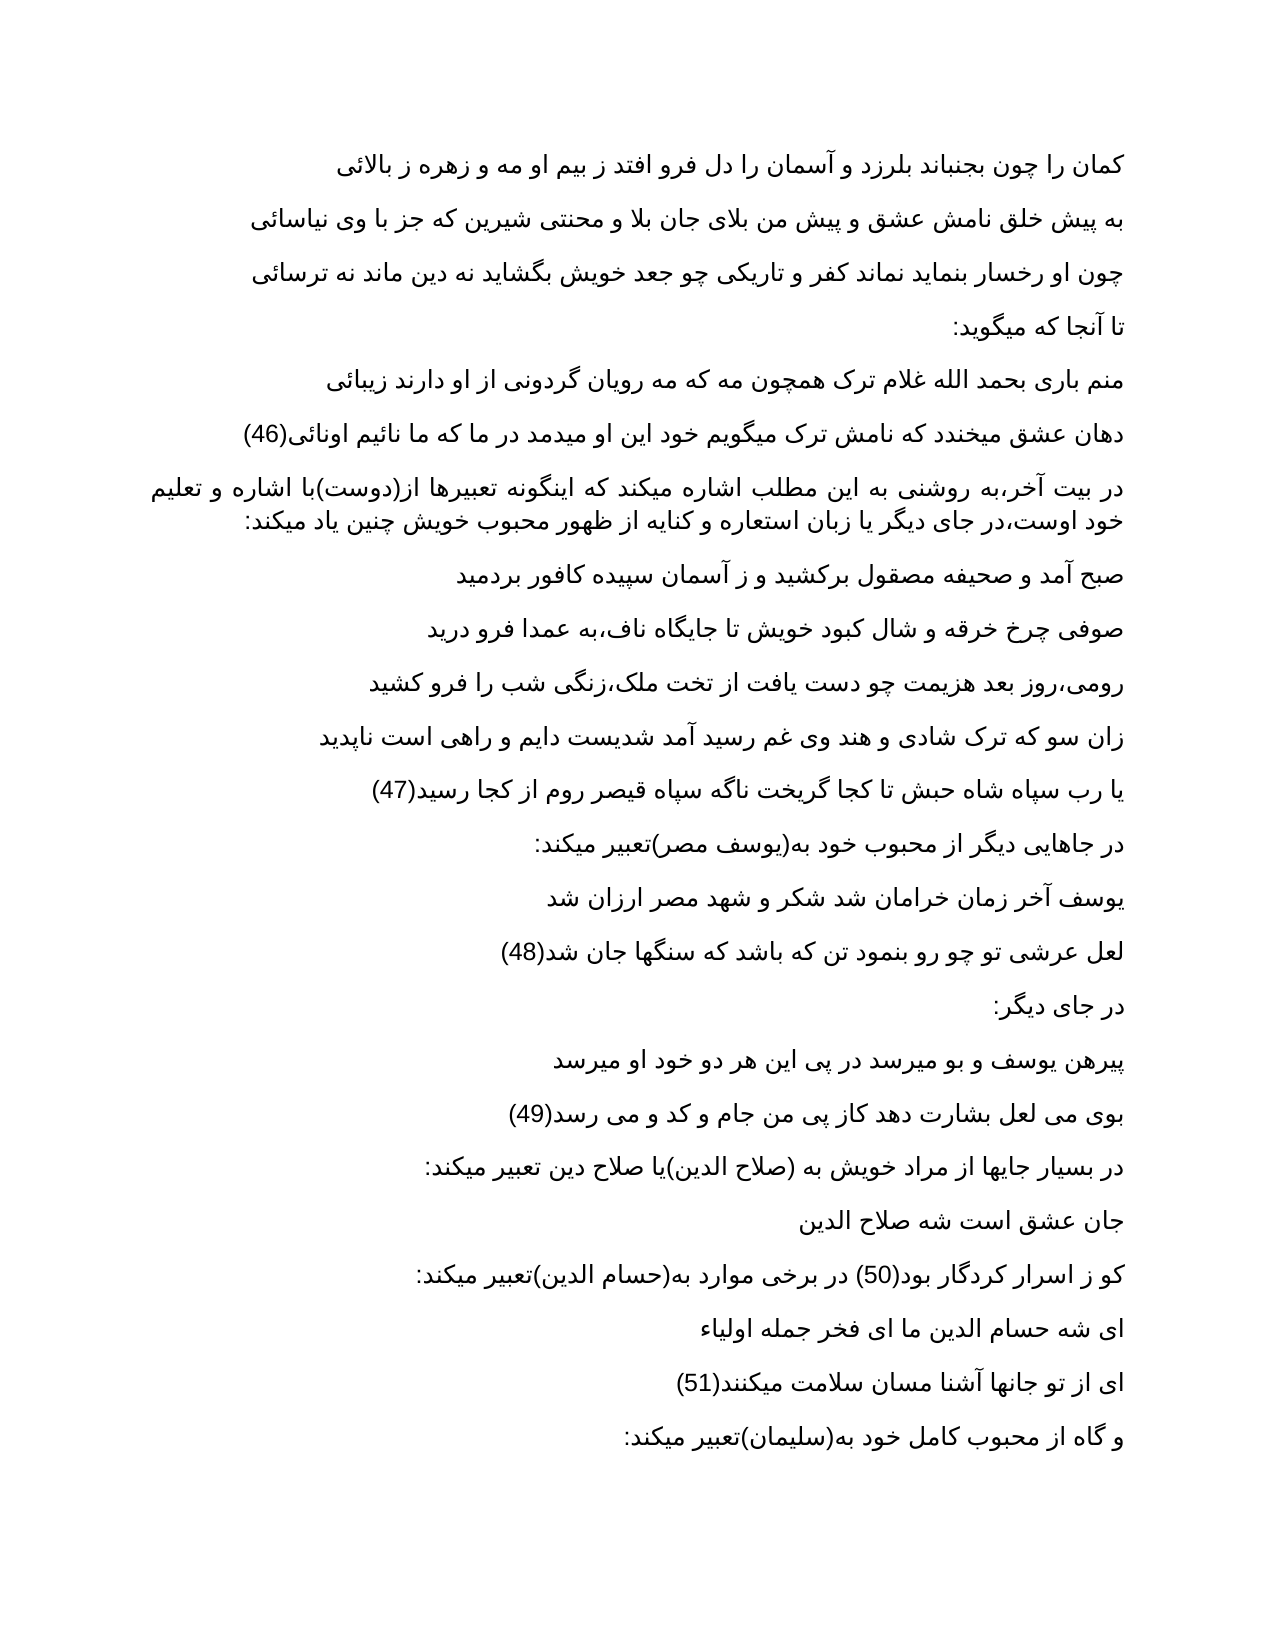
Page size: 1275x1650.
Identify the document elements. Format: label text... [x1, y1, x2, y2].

text در جاهایی دیگر از محبوب خود به(یوسف‏ مصر)تعبیر می‏کند: [150, 829, 1125, 858]
text پیرهن یوسف و بو می‏رسد در پی این هر دو خود او می‏رسد [150, 1045, 1125, 1073]
text در بسیار جای‏ها از مراد خویش به‏ (صلاح الدین)یا صلاح دین تعبیر می‏کند: [150, 1152, 1125, 1181]
text در جای دیگر: [150, 991, 1125, 1019]
text چون او رخسار بنماید نماند کفر و تاریکی‏ چو جعد خویش بگشاید نه دین ماند نه ترسائی [150, 258, 1125, 286]
text در بیت آخر،به روشنی به این مطلب اشاره‏ می‏کند که اینگونه تعبیرها از(دوست)با اشاره و تعلیم خود اوست،در جای دیگر یا زبان استعاره و کنایه از ظهور محبوب خویش چنین یاد می‏کند: [150, 473, 1125, 535]
text بوی می لعل بشارت دهد کاز پی من جام و کد و می رسد(49) [150, 1098, 1125, 1127]
text به پیش خلق نامش عشق و پیش من بلای جان‏ بلا و محنتی شیرین که جز با وی نیاسائی [150, 204, 1125, 233]
text کو ز اسرار کردگار بود(50) در برخی موارد به(حسام الدین)تعبیر می‏کند: [150, 1260, 1125, 1289]
text لعل عرشی تو چو رو بنمود تن که باشد که سنگها جان شد(48) [150, 937, 1125, 966]
text تا آنجا که می‏گوید: [150, 312, 1125, 340]
text جان عشق است شه صلاح الدین [150, 1206, 1125, 1235]
text ای شه حسام الدین ما ای فخر جمله اولیاء [150, 1314, 1125, 1343]
text صبح آمد و صحیفه مصقول برکشید و ز آسمان سپیده کافور بردمید [150, 560, 1125, 589]
text یا رب سپاه شاه حبش تا کجا گریخت‏ ناگه سپاه قیصر روم از کجا رسید(47) [150, 775, 1125, 804]
text و گاه از محبوب کامل خود به(سلیمان)تعبیر می‏کند: [150, 1422, 1125, 1450]
text ای از تو جان‏ها آشنا مسان سلامت می‏کنند(51) [150, 1368, 1125, 1397]
text زان سو که ترک شادی و هند وی غم رسید آمد شدیست دایم و راهی است ناپدید [150, 722, 1125, 750]
text رومی،روز بعد هزیمت چو دست یافت‏ از تخت ملک،زنگی شب را فرو کشید [150, 668, 1125, 696]
text دهان عشق می‏خندد که نامش ترک می‏گویم‏ خود این او می‏دمد در ما که ما نائیم اونائی(46) [150, 419, 1125, 448]
text صوفی چرخ خرقه و شال کبود خویش‏ تا جایگاه ناف،به عمدا فرو درید [150, 614, 1125, 643]
text یوسف آخر زمان خرامان شد شکر و شهد مصر ارزان شد [150, 883, 1125, 912]
text کمان را چون بجنباند بلرزد و آسمان را دل‏ فرو افتد ز بیم او مه و زهره ز بالائی [150, 150, 1125, 179]
text منم باری بحمد الله غلام ترک همچون مه‏ که مه رویان گردونی از او دارند زیبائی [150, 365, 1125, 394]
